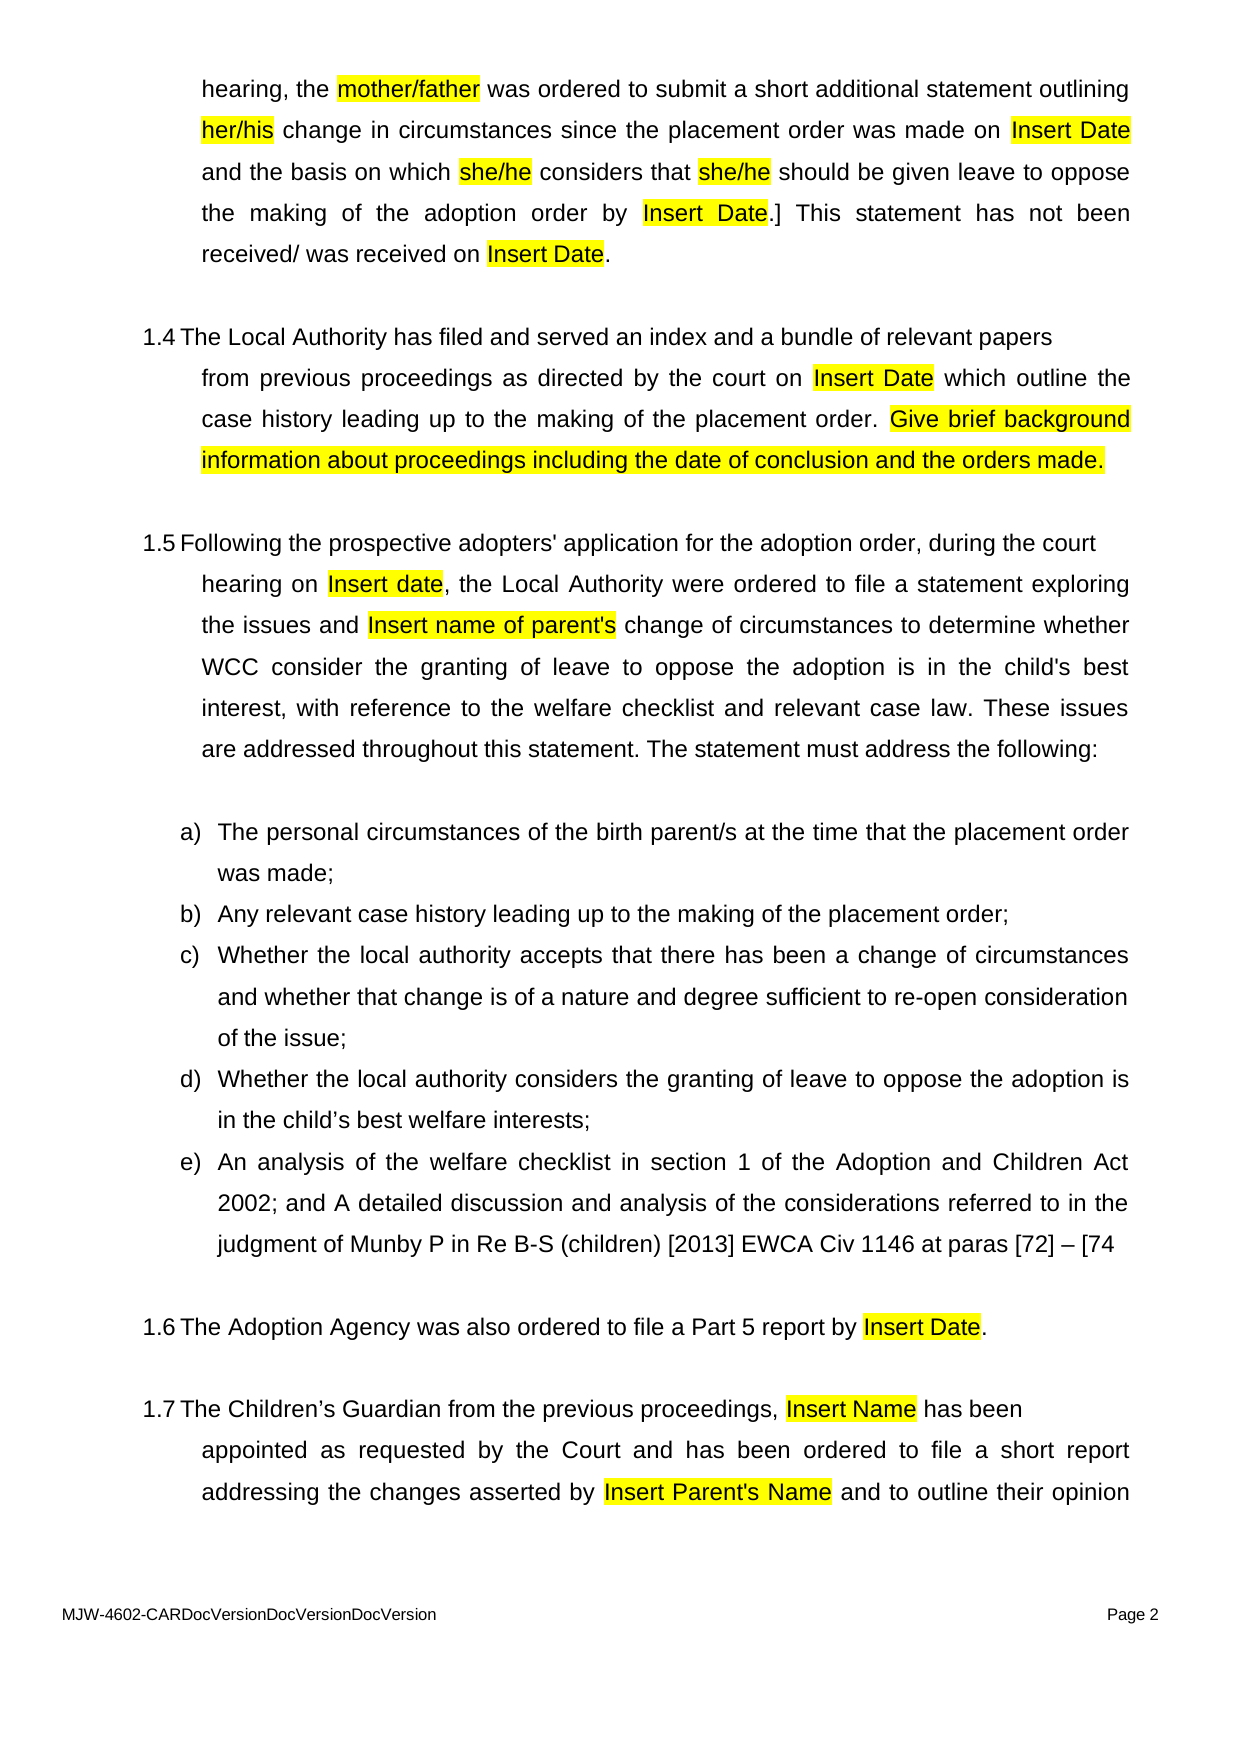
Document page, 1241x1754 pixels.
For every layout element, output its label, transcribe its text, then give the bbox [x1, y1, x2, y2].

text hearing on Insert date, the Local Authority were ordered to file a statement exploring the issues and Insert name of parent's change of circumstances to determine whether WCC consider the granting of leave to oppose the adoption is in the child's best interest, with reference to the welfare checklist and relevant case law. These issues are addressed throughout this statement. The statement must address the following: [201, 570, 1131, 762]
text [201, 1436, 1131, 1505]
list An analysis of the welfare checklist in section 1 of the Adoption and Children Act 2002; and A detailed discussion and analysis of the considerations referred to in the judgment of Munby P in Re B-S (children) [2013] EWCA Civ 1146 at paras [72] – [74 [180, 1147, 1131, 1257]
list Whether the local authority considers the granting of leave to oppose the adoption is in the child’s best welfare interests; [180, 1065, 1131, 1134]
list The Children’s Guardian from the previous proceedings, Insert Name has been [917, 1395, 1131, 1422]
list Any relevant case history leading up to the making of the placement order; [180, 900, 1131, 927]
list Whether the local authority accepts that there has been a change of circumstances and whether that change is of a nature and degree sufficient to re-open consideration of the issue; [180, 941, 1131, 1051]
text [201, 75, 1131, 267]
list The Local Authority has filed and served an index and a bundle of relevant papers [142, 322, 1131, 350]
text from previous proceedings as directed by the court on Insert Date which outline the case history leading up to the making of the placement order. Give brief background information about proceedings including the date of conclusion and the orders made. [201, 364, 1131, 474]
list The Adoption Agency was also ordered to file a Part 5 report by Insert Date. [142, 1312, 1131, 1340]
list The Children’s Guardian from the previous proceedings, Insert Name has been [142, 1395, 786, 1422]
list The personal circumstances of the birth parent/s at the time that the placement order was made; [180, 817, 1131, 886]
list Following the prospective adopters' application for the adoption order, during the court [142, 529, 1131, 556]
